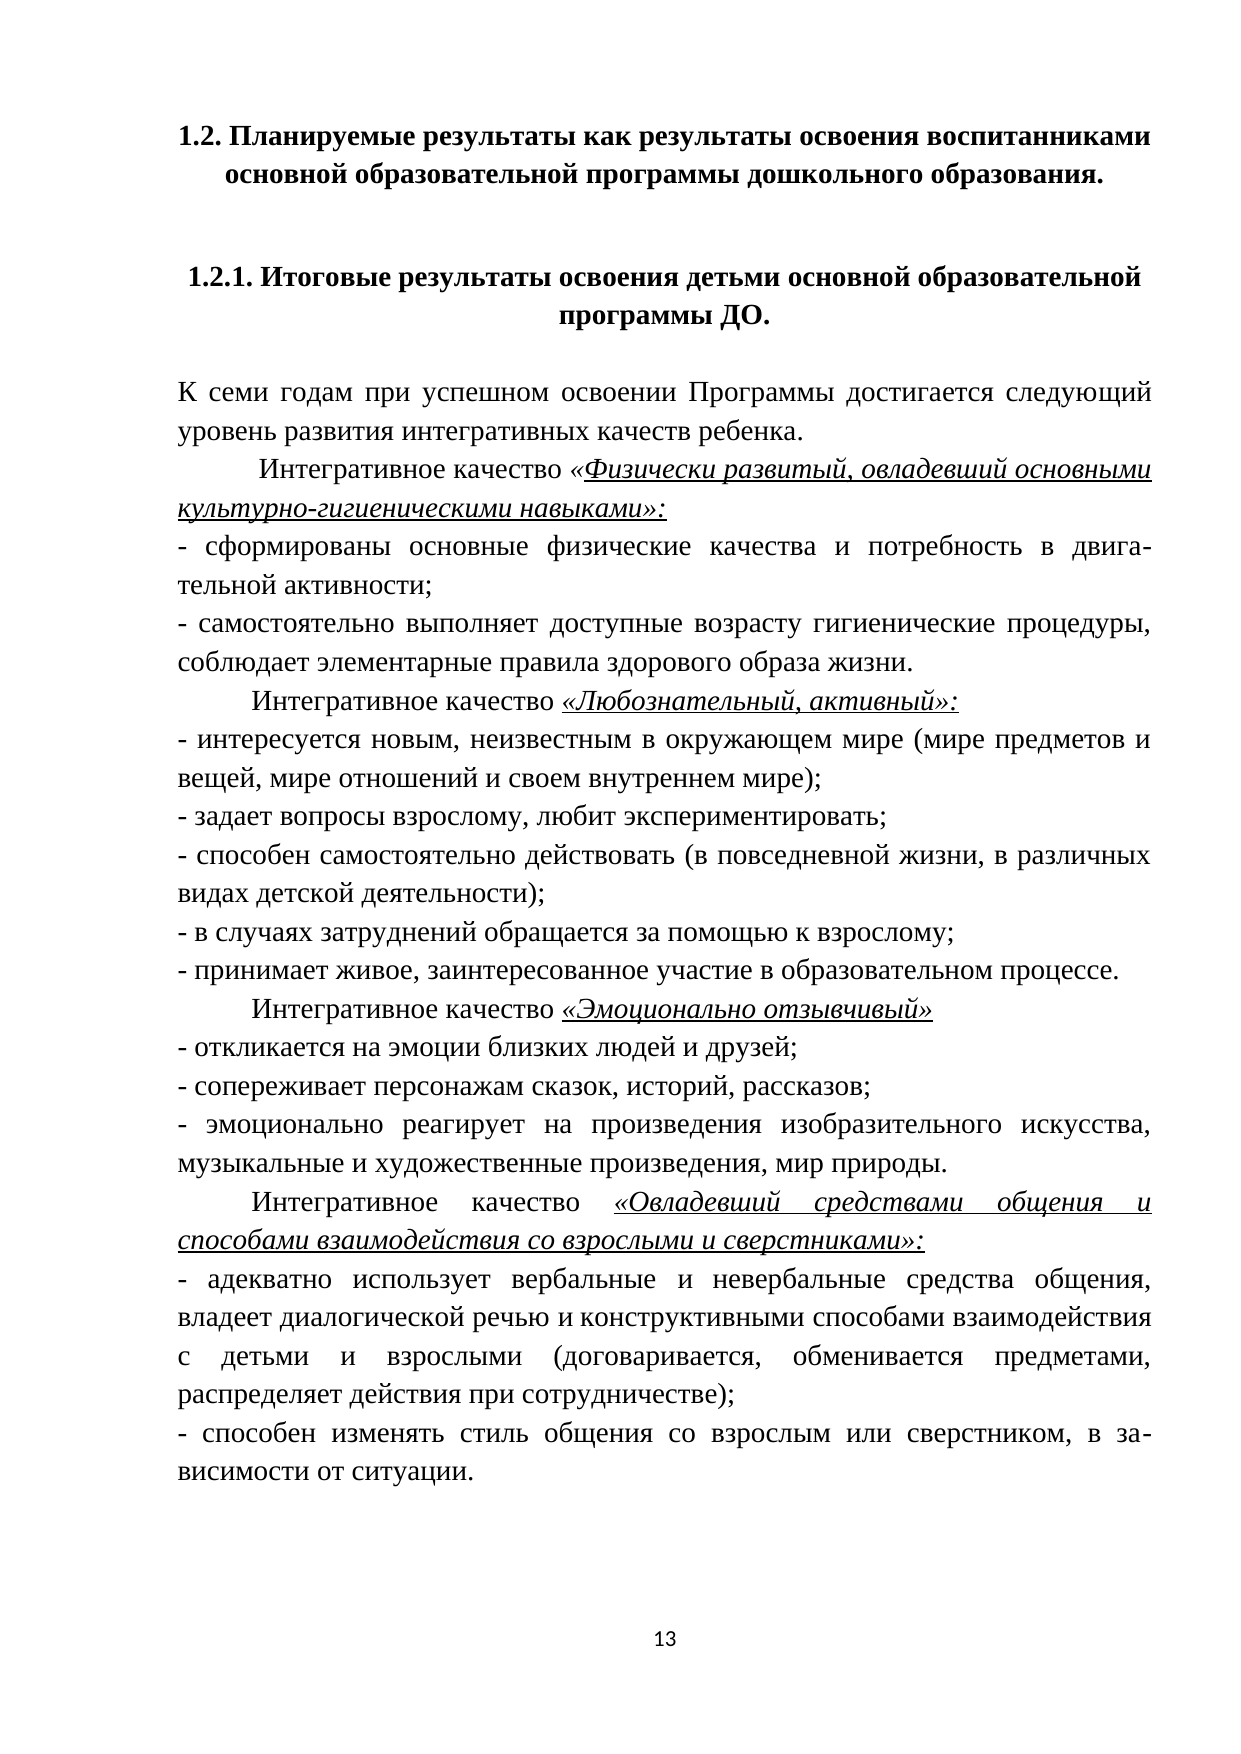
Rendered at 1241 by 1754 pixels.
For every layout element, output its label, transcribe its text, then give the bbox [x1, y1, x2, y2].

text - в случаях затруднений обращается за помощью к взрослому; [177, 914, 1152, 947]
text Интегративное качество «Любознательный, активный»: [177, 683, 1152, 716]
text - сопереживает персонажам сказок, историй, рассказов; [177, 1068, 1152, 1102]
text - принимает живое, заинтересованное участие в образовательном процессе. [177, 952, 1152, 986]
text - задает вопросы взрослому, любит экспериментировать; [177, 798, 1152, 832]
text Интегративное качество «Физически развитый, овладевший основными культурно-гигиеническими навыками»: [177, 451, 1152, 523]
text - самостоятельно выполняет доступные возрасту гигиенические процедуры, соблюдает элементарные правила здорового образа жизни. [177, 606, 1152, 678]
text - эмоционально реагирует на произведения изобразительного искусства, музыкальные и художественные произведения, мир природы. [177, 1107, 1152, 1179]
text - способен изменять стиль общения со взрослым или сверстником, в зависимости от ситуации. [177, 1415, 1152, 1487]
text - адекватно использует вербальные и невербальные средства общения, владеет диалогической речью и конструктивными способами взаимодействия с детьми и взрослыми (договаривается, обменивается предметами, распределяет действия при сотрудничестве); [177, 1261, 1152, 1410]
text - откликается на эмоции близких людей и друзей; [177, 1029, 1152, 1063]
text - сформированы основные физические качества и потребность в двигательной активности; [177, 528, 1152, 601]
text - способен самостоятельно действовать (в повседневной жизни, в различных видах детской деятельности); [177, 837, 1152, 909]
text Интегративное качество «Эмоционально отзывчивый» [177, 991, 1152, 1024]
text Интегративное качество «Овладевший средствами общения и способами взаимодействия со взрослыми и сверстниками»: [177, 1184, 1152, 1256]
text - интересуется новым, неизвестным в окружающем мире (мире предметов и вещей, мире отношений и своем внутреннем мире); [177, 721, 1152, 793]
text К семи годам при успешном освоении Программы достигается следующий уровень развития интегративных качеств ребенка. [177, 374, 1152, 446]
text 1.2. Планируемые результаты как результаты освоения воспитанниками основной образовательной программы дошкольного образования. [177, 118, 1152, 190]
text 1.2.1. Итоговые результаты освоения детьми основной образовательной программы ДО. [177, 259, 1152, 331]
